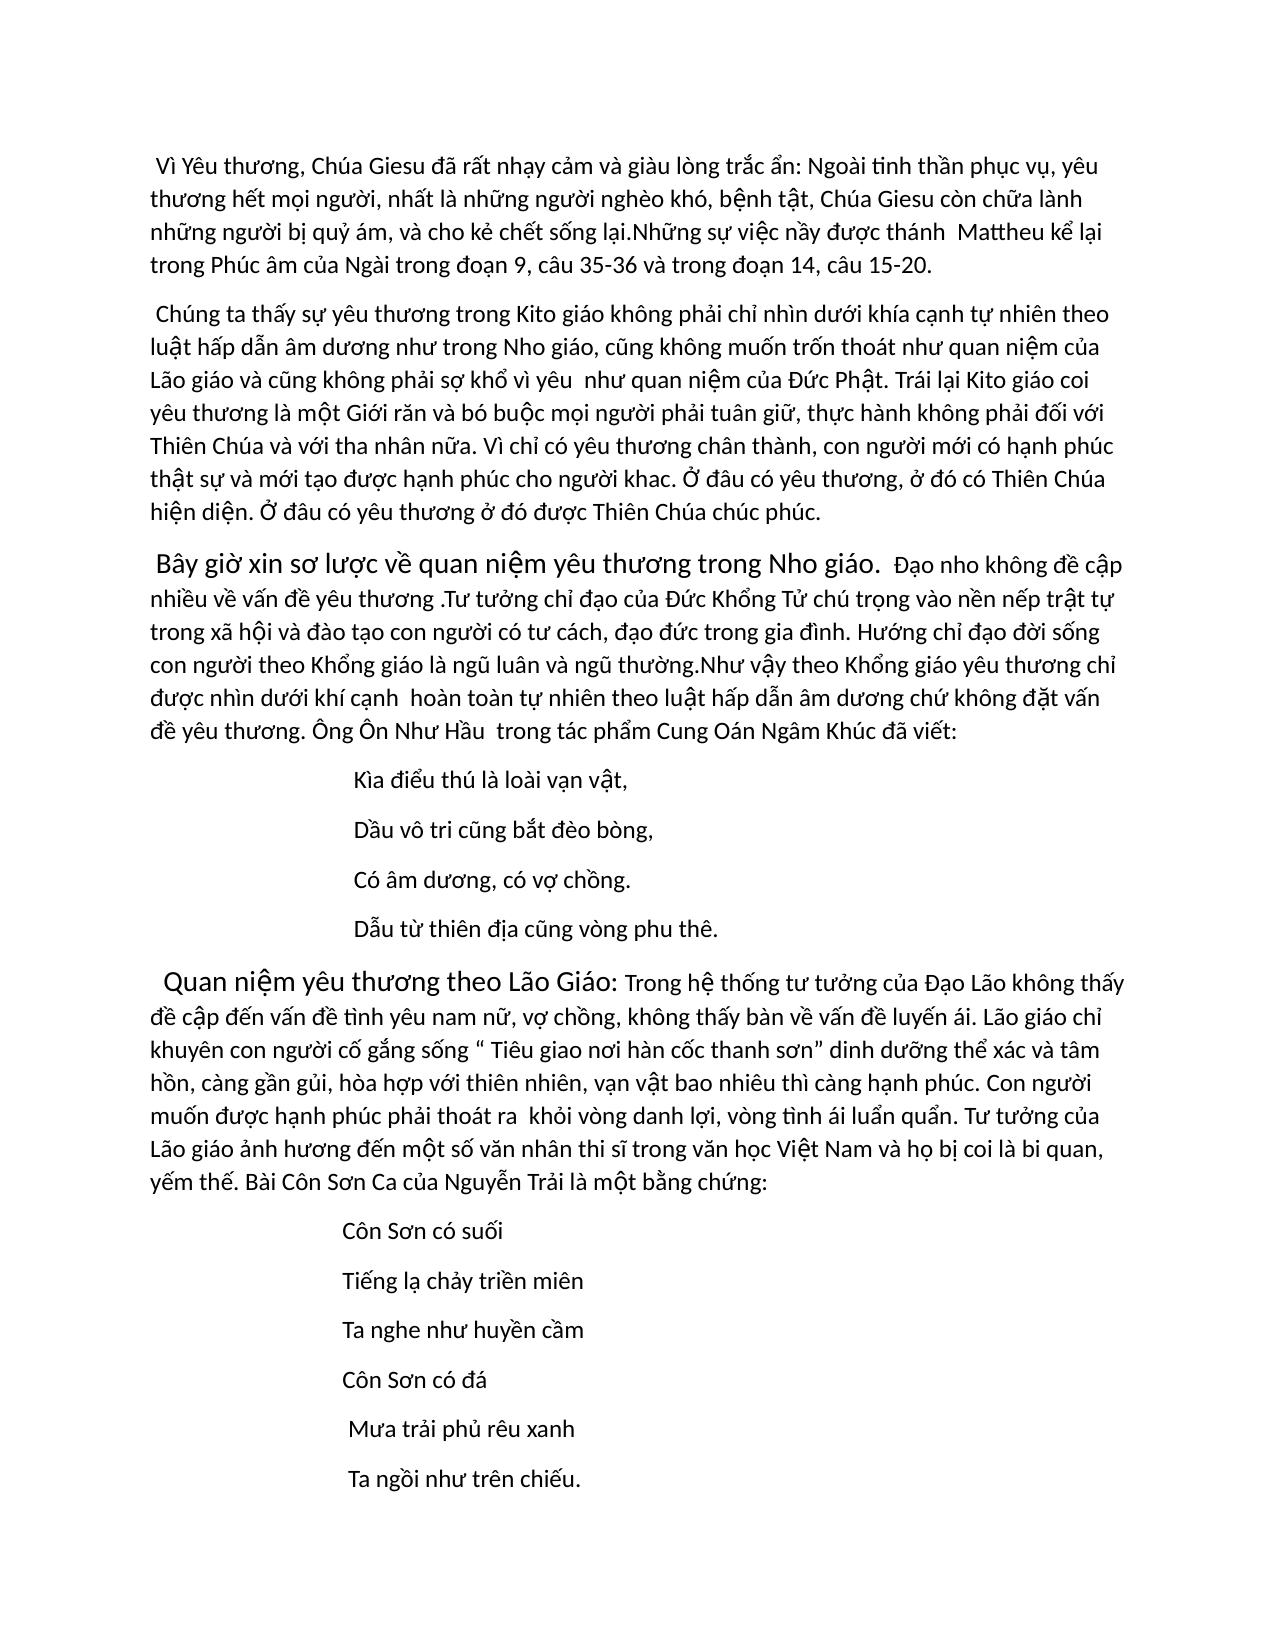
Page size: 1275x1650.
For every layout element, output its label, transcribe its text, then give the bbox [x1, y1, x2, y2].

text Quan niệm yêu thương theo Lão Giáo: Trong hệ thống tư tưởng của Đạo Lão không thấy đề cập đến vấn đề tình yêu nam nữ, vợ chồng, không thấy bàn về vấn đề luyến ái. Lão giáo chỉ khuyên con người cố gắng sống “ Tiêu giao nơi hàn cốc thanh sơn” dinh dưỡng thể xác và tâm hồn, càng gần gủi, hòa hợp với thiên nhiên, vạn vật bao nhiêu thì càng hạnh phúc. Con người muốn được hạnh phúc phải thoát ra khỏi vòng danh lợi, vòng tình ái luẩn quẩn. Tư tưởng của Lão giáo ảnh hương đến một số văn nhân thi sĩ trong văn học Việt Nam và họ bị coi là bi quan, yếm thế. Bài Côn Sơn Ca của Nguyễn Trải là một bằng chứng: [150, 963, 1125, 1196]
text Côn Sơn có đá [150, 1364, 1125, 1394]
text Bây giờ xin sơ lược về quan niệm yêu thương trong Nho giáo. Đạo nho không đề cập nhiều về vấn đề yêu thương .Tư tưởng chỉ đạo của Đức Khổng Tử chú trọng vào nền nếp trật tự trong xã hội và đào tạo con người có tư cách, đạo đức trong gia đình. Hướng chỉ đạo đời sống con người theo Khổng giáo là ngũ luân và ngũ thường.Như vậy theo Khổng giáo yêu thương chỉ được nhìn dưới khí cạnh hoàn toàn tự nhiên theo luật hấp dẫn âm dương chứ không đặt vấn đề yêu thương. Ông Ôn Như Hầu trong tác phẩm Cung Oán Ngâm Khúc đã viết: [150, 545, 1125, 746]
text Dầu vô tri cũng bắt đèo bòng, [150, 814, 1125, 845]
text Mưa trải phủ rêu xanh [150, 1413, 1125, 1444]
text Ta ngồi như trên chiếu. [150, 1463, 1125, 1494]
text Vì Yêu thương, Chúa Giesu đã rất nhạy cảm và giàu lòng trắc ẩn: Ngoài tinh thần phục vụ, yêu thương hết mọi người, nhất là những người nghèo khó, bệnh tật, Chúa Giesu còn chữa lành những người bị quỷ ám, và cho kẻ chết sống lại.Những sự việc nầy được thánh Mattheu kể lại trong Phúc âm của Ngài trong đoạn 9, câu 35-36 và trong đoạn 14, câu 15-20. [150, 150, 1125, 279]
text Tiếng lạ chảy triền miên [150, 1265, 1125, 1295]
text Ta nghe như huyền cầm [150, 1314, 1125, 1345]
text Có âm dương, có vợ chồng. [150, 864, 1125, 894]
text Dẫu từ thiên địa cũng vòng phu thê. [150, 913, 1125, 944]
text Kìa điểu thú là loài vạn vật, [150, 765, 1125, 795]
text Côn Sơn có suối [150, 1215, 1125, 1246]
text Chúng ta thấy sự yêu thương trong Kito giáo không phải chỉ nhìn dưới khía cạnh tự nhiên theo luật hấp dẫn âm dương như trong Nho giáo, cũng không muốn trốn thoát như quan niệm của Lão giáo và cũng không phải sợ khổ vì yêu như quan niệm của Đức Phật. Trái lại Kito giáo coi yêu thương là một Giới răn và bó buộc mọi người phải tuân giữ, thực hành không phải đối với Thiên Chúa và với tha nhân nữa. Vì chỉ có yêu thương chân thành, con người mới có hạnh phúc thật sự và mới tạo được hạnh phúc cho người khac. Ở đâu có yêu thương, ở đó có Thiên Chúa hiện diện. Ở đâu có yêu thương ở đó được Thiên Chúa chúc phúc. [150, 298, 1125, 526]
